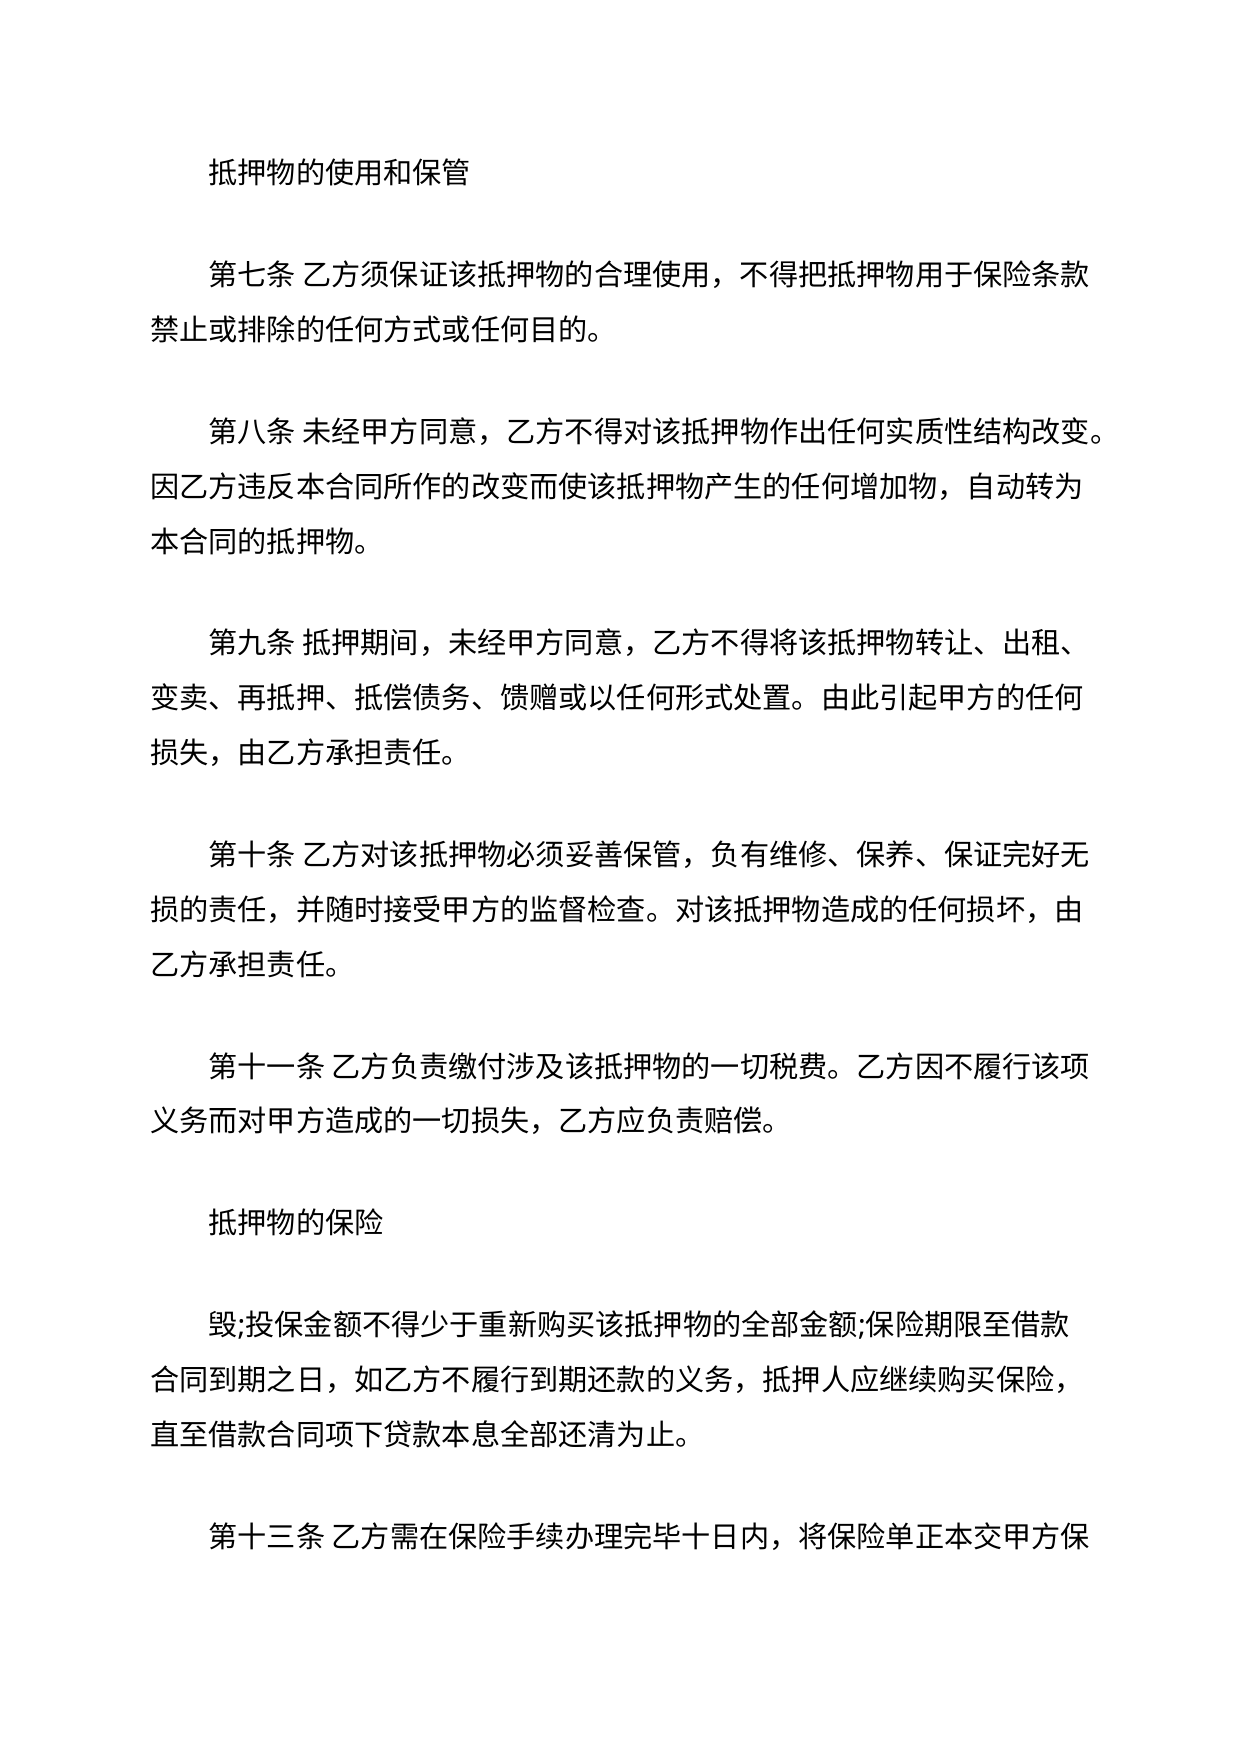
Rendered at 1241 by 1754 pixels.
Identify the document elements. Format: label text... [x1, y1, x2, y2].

text 抵押物的保险 [150, 1200, 1090, 1242]
text 第七条 乙方须保证该抵押物的合理使用，不得把抵押物用于保险条款禁止或排除的任何方式或任何目的。 [150, 252, 1090, 349]
text 抵押物的使用和保管 [150, 150, 1090, 192]
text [150, 1513, 1090, 1556]
text 第八条 未经甲方同意，乙方不得对该抵押物作出任何实质性结构改变。因乙方违反本合同所作的改变而使该抵押物产生的任何增加物，自动转为本合同的抵押物。 [150, 408, 1090, 561]
text 毁;投保金额不得少于重新购买该抵押物的全部金额;保险期限至借款合同到期之日，如乙方不履行到期还款的义务，抵押人应继续购买保险，直至借款合同项下贷款本息全部还清为止。 [150, 1302, 1090, 1454]
text 第十一条 乙方负责缴付涉及该抵押物的一切税费。乙方因不履行该项义务而对甲方造成的一切损失，乙方应负责赔偿。 [150, 1043, 1090, 1140]
text 第九条 抵押期间，未经甲方同意，乙方不得将该抵押物转让、出租、变卖、再抵押、抵偿债务、馈赠或以任何形式处置。由此引起甲方的任何损失，由乙方承担责任。 [150, 620, 1090, 772]
text 第十条 乙方对该抵押物必须妥善保管，负有维修、保养、保证完好无损的责任，并随时接受甲方的监督检查。对该抵押物造成的任何损坏，由乙方承担责任。 [150, 832, 1090, 984]
